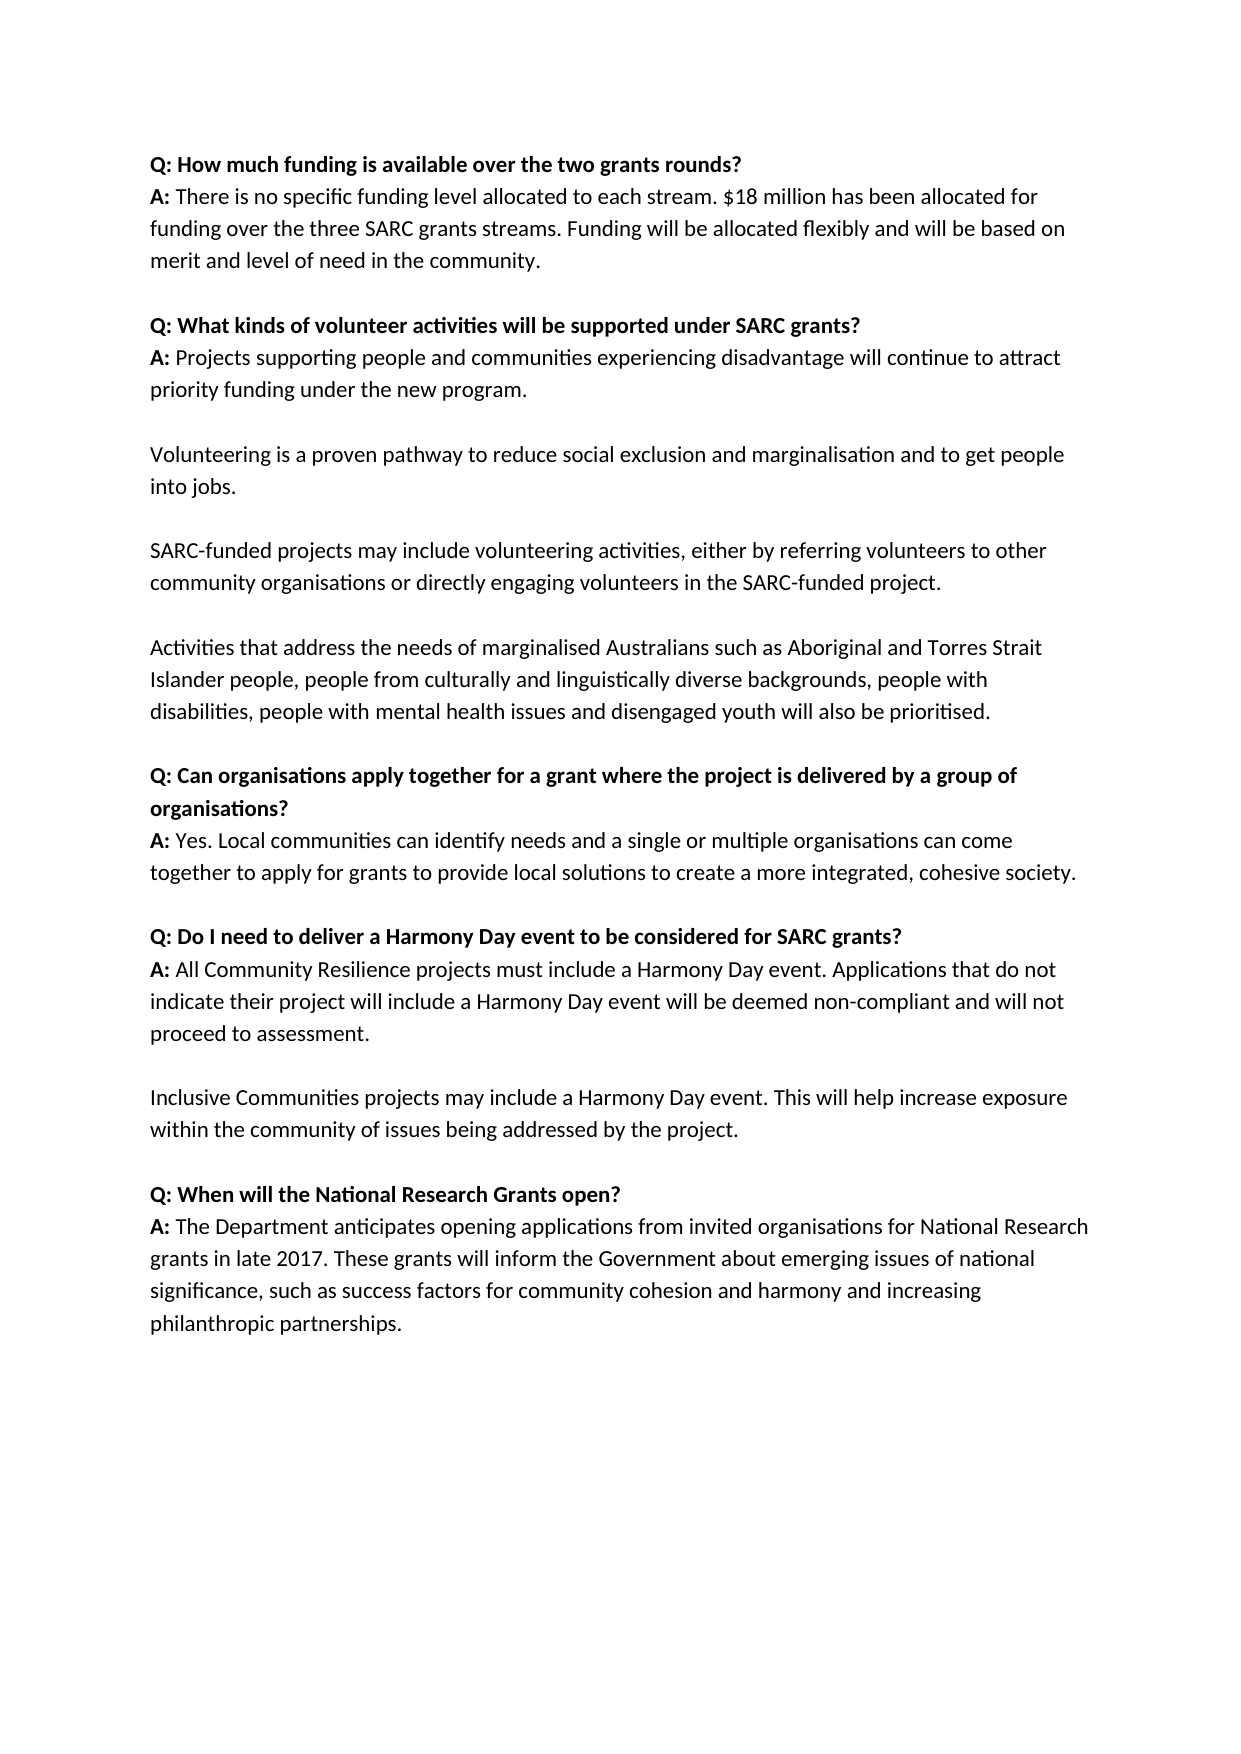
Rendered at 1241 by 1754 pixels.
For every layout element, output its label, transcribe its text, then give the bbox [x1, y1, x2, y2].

list Q: When will the National Research Grants open? [150, 1180, 1090, 1208]
list Q: How much funding is available over the two grants rounds? [150, 150, 1090, 178]
list Inclusive Communities projects may include a Harmony Day event. This will help increase exposure within the community of issues being addressed by the project. [150, 1083, 1090, 1144]
list Volunteering is a proven pathway to reduce social exclusion and marginalisation and to get people into jobs. [150, 440, 1090, 500]
list A: All Community Resilience projects must include a Harmony Day event. Applications that do not indicate their project will include a Harmony Day event will be deemed non-compliant and will not proceed to assessment. [150, 955, 1090, 1047]
list A: There is no specific funding level allocated to each stream. $18 million has been allocated for funding over the three SARC grants streams. Funding will be allocated flexibly and will be based on merit and level of need in the community. [150, 182, 1090, 274]
list SARC-funded projects may include volunteering activities, either by referring volunteers to other community organisations or directly engaging volunteers in the SARC-funded project. [150, 536, 1090, 596]
list Q: Do I need to deliver a Harmony Day event to be considered for SARC grants? [150, 922, 1090, 951]
list Q: What kinds of volunteer activities will be supported under SARC grants? A: Projects supporting people and communities experiencing disadvantage will continue to attract priority funding under the new program. [150, 311, 1090, 403]
list Q: Can organisations apply together for a grant where the project is delivered by a group of organisations? [150, 762, 1090, 822]
list Activities that address the needs of marginalised Australians such as Aboriginal and Torres Strait Islander people, people from culturally and linguistically diverse backgrounds, people with disabilities, people with mental health issues and disengaged youth will also be prioritised. [150, 633, 1090, 725]
list A: Yes. Local communities can identify needs and a single or multiple organisations can come together to apply for grants to provide local solutions to create a more integrated, cohesive society. [150, 826, 1090, 886]
list A: The Department anticipates opening applications from invited organisations for National Research grants in late 2017. These grants will inform the Government about emerging issues of national significance, such as success factors for community cohesion and harmony and increasing philanthropic partnerships. [150, 1212, 1090, 1337]
